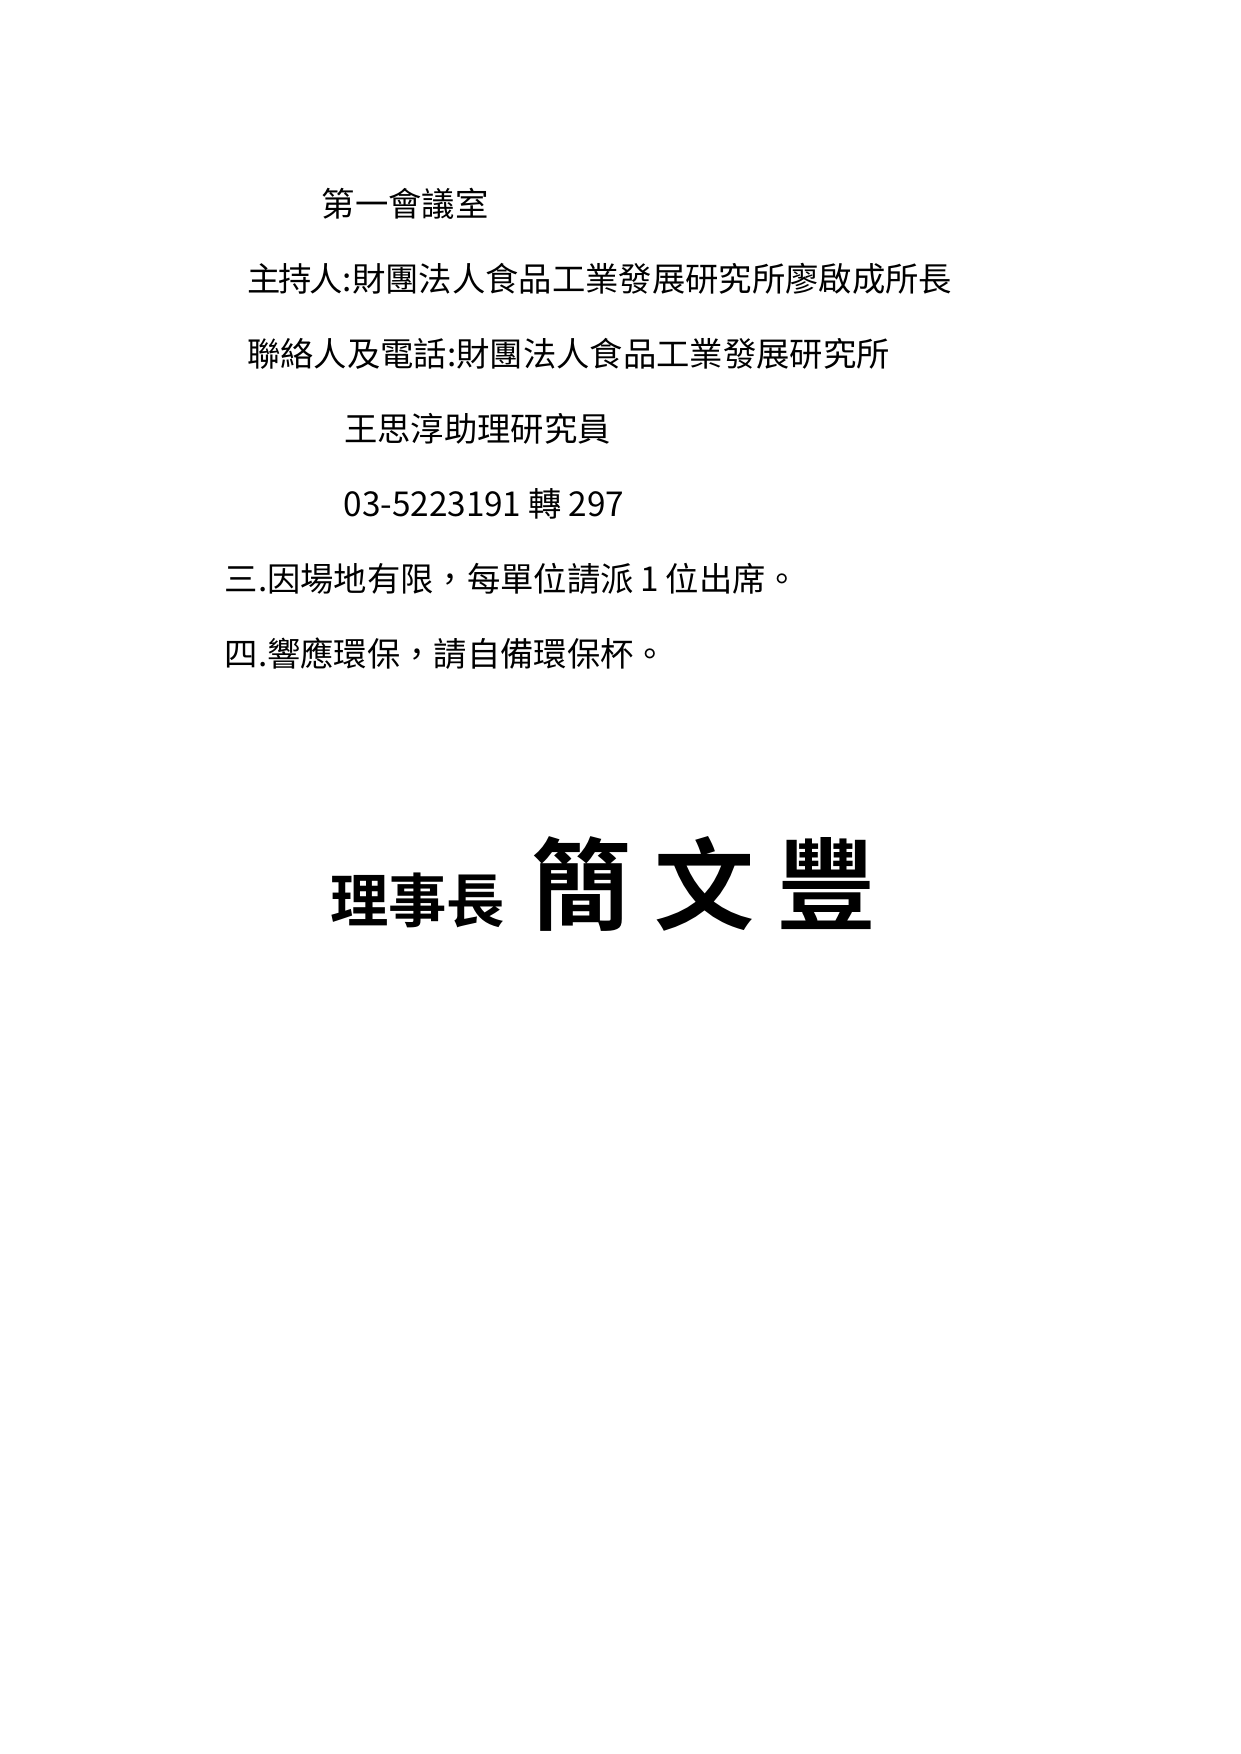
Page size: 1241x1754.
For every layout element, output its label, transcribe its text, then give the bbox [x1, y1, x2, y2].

text 聯絡人及電話:財團法人食品工業發展研究所 [187, 314, 1053, 389]
text 03-5223191轉297 [187, 464, 1053, 539]
text 主持人:財團法人食品工業發展研究所廖啟成所長 [187, 239, 1053, 314]
text 四.響應環保，請自備環保杯。 [187, 614, 1053, 689]
text 王思淳助理研究員 [187, 389, 1053, 464]
text 三.因場地有限，每單位請派1位出席。 [187, 539, 1053, 614]
text 理事長 簡 文 豐 [187, 839, 1019, 944]
text 第一會議室 [187, 164, 1053, 239]
